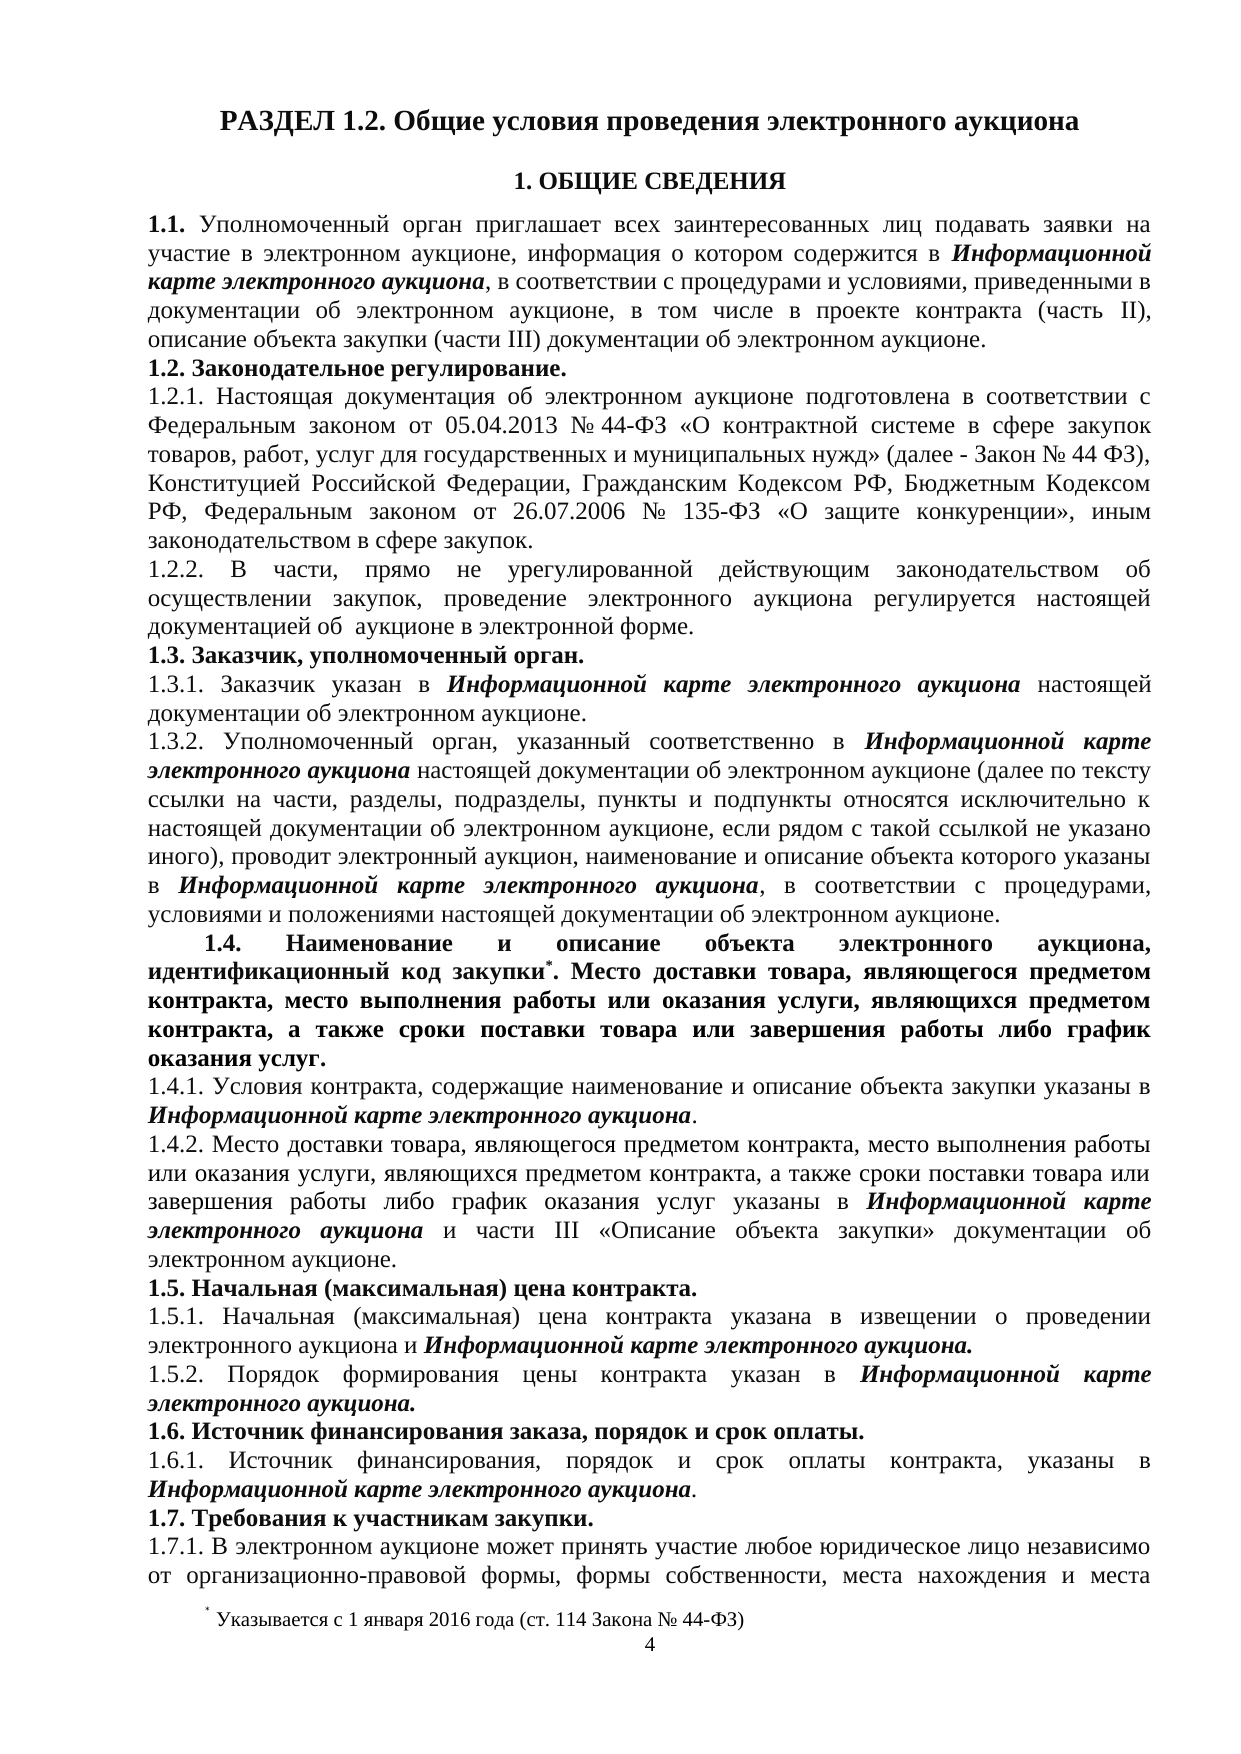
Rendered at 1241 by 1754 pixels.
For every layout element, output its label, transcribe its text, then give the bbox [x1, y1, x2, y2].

text 1.4.2. Место доставки товара, являющегося предметом контракта, место выполнения работы или оказания услуги, являющихся предметом контракта, а также сроки поставки товара или завершения работы либо график оказания услуг указаны в Информационной карте электронного аукциона и части III «Описание объекта закупки» документации об электронном аукционе. [148, 1129, 1152, 1273]
text 1.3. Заказчик, уполномоченный орган. [148, 640, 1152, 669]
text 1.6.1. Источник финансирования, порядок и срок оплаты контракта, указаны в Информационной карте электронного аукциона. [148, 1445, 1152, 1503]
text 1. ОБЩИЕ СВЕДЕНИЯ [148, 166, 1152, 194]
text 1.4.1. Условия контракта, содержащие наименование и описание объекта закупки указаны в Информационной карте электронного аукциона. [148, 1071, 1152, 1129]
text 1.1. Уполномоченный орган приглашает всех заинтересованных лиц подавать заявки на участие в электронном аукционе, информация о котором содержится в Информационной карте электронного аукциона, в соответствии с процедурами и условиями, приведенными в документации об электронном аукционе, в том числе в проекте контракта (часть II), описание объекта закупки (части III) документации об электронном аукционе. [148, 209, 1152, 353]
text 1.2. Законодательное регулирование. [148, 353, 1152, 381]
text 1.6. Источник финансирования заказа, порядок и срок оплаты. [148, 1416, 1152, 1445]
text 1.5. Начальная (максимальная) цена контракта. [148, 1273, 1152, 1301]
text 1.2.2. В части, прямо не урегулированной действующим законодательством об осуществлении закупок, проведение электронного аукциона регулируется настоящей документацией об аукционе в электронной форме. [148, 554, 1152, 640]
text 1.5.1. Начальная (максимальная) цена контракта указана в извещении о проведении электронного аукциона и Информационной карте электронного аукциона. [148, 1301, 1152, 1359]
text 1.5.2. Порядок формирования цены контракта указан в Информационной карте электронного аукциона. [148, 1359, 1152, 1416]
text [148, 1531, 1152, 1589]
text РАЗДЕЛ 1.2. Общие условия проведения электронного аукциона [148, 103, 1152, 137]
text 1.4. Наименование и описание объекта электронного аукциона, идентификационный код закупки. Место доставки товара, являющегося предметом контракта, место выполнения работы или оказания услуги, являющихся предметом контракта, а также сроки поставки товара или завершения работы либо график оказания услуг. [148, 928, 1152, 1071]
text 1.3.2. Уполномоченный орган, указанный соответственно в Информационной карте электронного аукциона настоящей документации об электронном аукционе (далее по тексту ссылки на части, разделы, подразделы, пункты и подпункты относятся исключительно к настоящей документации об электронном аукционе, если рядом с такой ссылкой не указано иного), проводит электронный аукцион, наименование и описание объекта которого указаны в Информационной карте электронного аукциона, в соответствии с процедурами, условиями и положениями настоящей документации об электронном аукционе. [148, 726, 1152, 928]
text 1.7. Требования к участникам закупки. [148, 1503, 1152, 1531]
text 1.3.1. Заказчик указан в Информационной карте электронного аукциона настоящей документации об электронном аукционе. [148, 669, 1152, 726]
text 1.2.1. Настоящая документация об электронном аукционе подготовлена в соответствии с Федеральным законом от 05.04.2013 № 44-ФЗ «О контрактной системе в сфере закупок товаров, работ, услуг для государственных и муниципальных нужд» (далее - Закон № 44 ФЗ), Конституцией Российской Федерации, Гражданским Кодексом РФ, Бюджетным Кодексом РФ, Федеральным законом от 26.07.2006 № 135-ФЗ «О защите конкуренции», иным законодательством в сфере закупок. [148, 381, 1152, 554]
